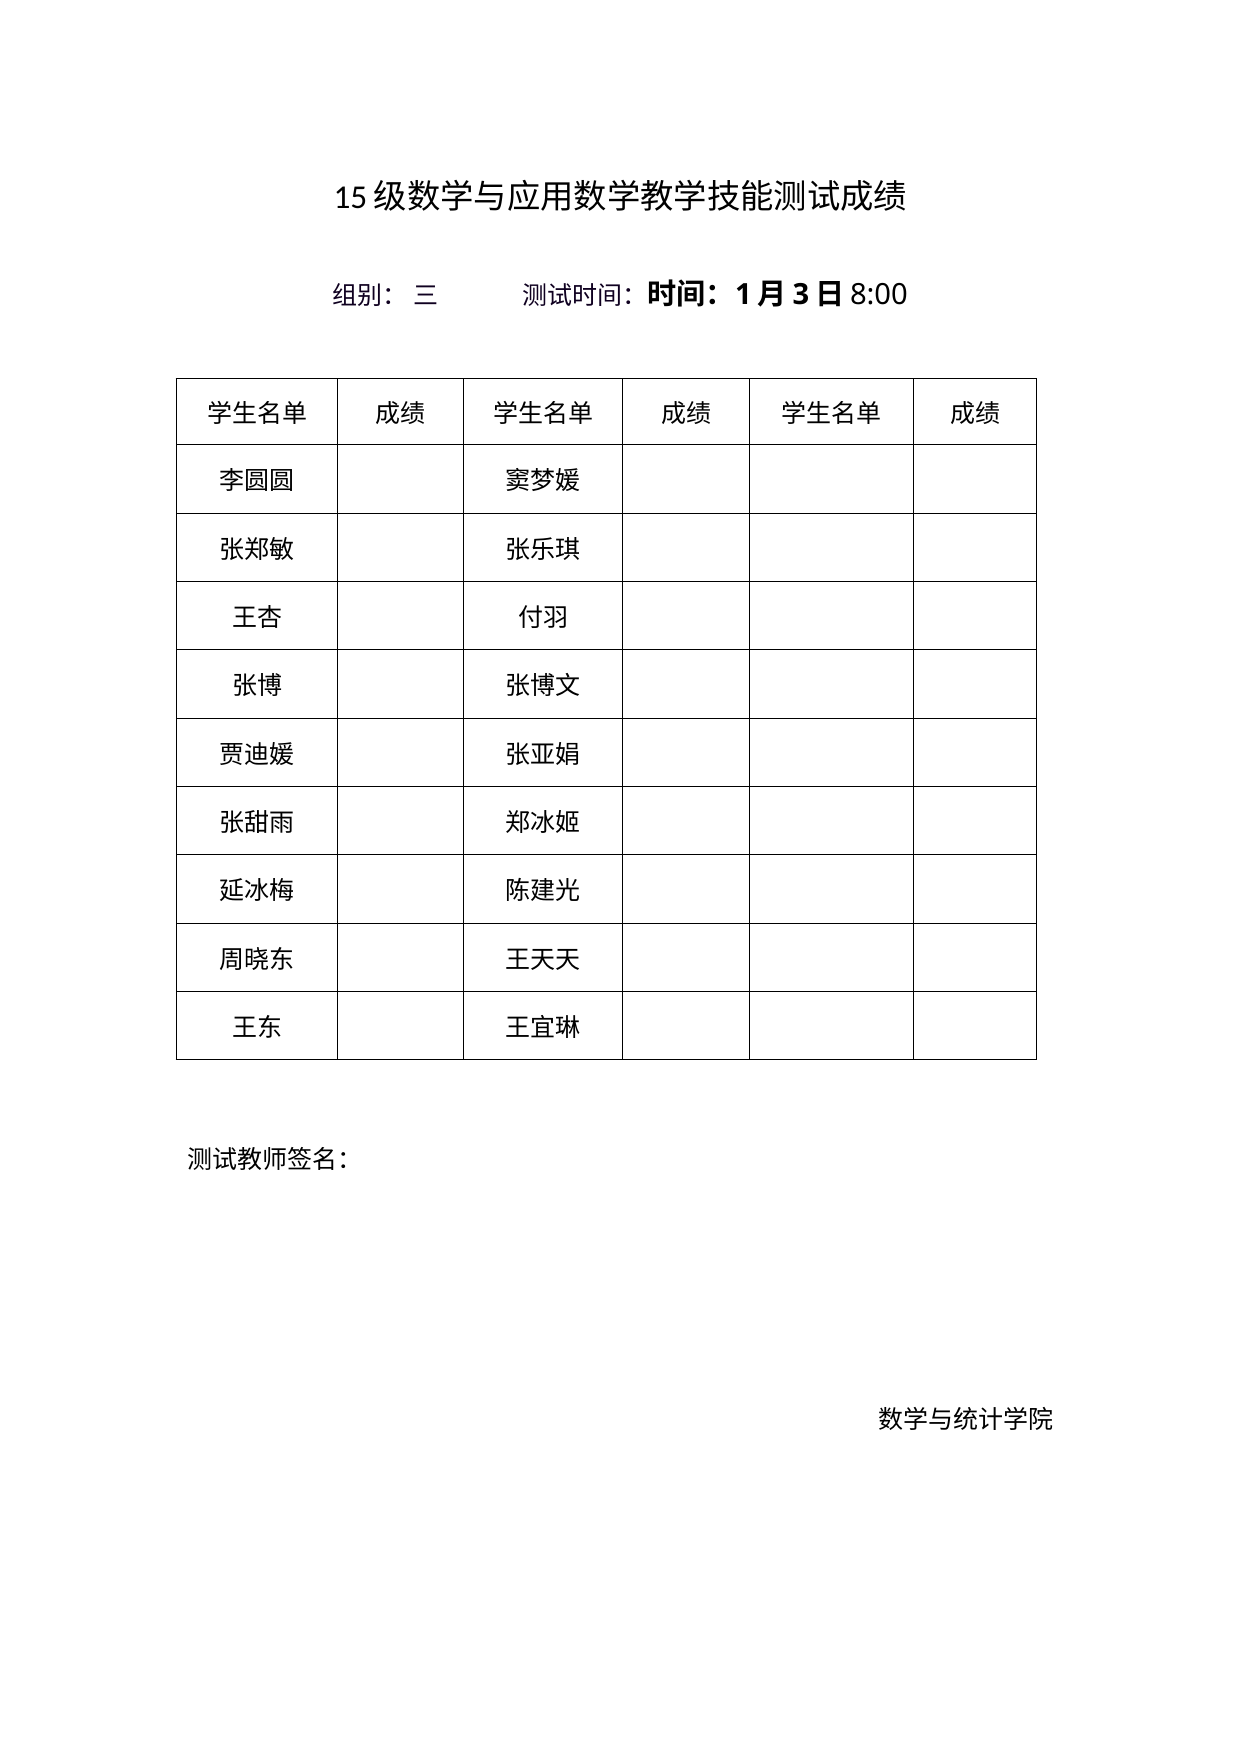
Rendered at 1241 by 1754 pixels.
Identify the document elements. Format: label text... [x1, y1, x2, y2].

table_cell [623, 924, 749, 991]
table_header 成绩 [623, 379, 749, 444]
table_cell [914, 582, 1036, 649]
table_cell [750, 855, 913, 922]
table_cell 郑冰姬 [464, 787, 622, 854]
table_cell [623, 445, 749, 512]
table_cell [914, 514, 1036, 581]
table_cell 张博 [177, 650, 337, 717]
table_cell [750, 719, 913, 786]
table_cell [623, 787, 749, 854]
table_cell 张甜雨 [177, 787, 337, 854]
table_cell 王天天 [464, 924, 622, 991]
table_cell [623, 992, 749, 1059]
table_cell [750, 514, 913, 581]
text 测试教师签名： [187, 1125, 1053, 1190]
table_cell [750, 992, 913, 1059]
table_cell [338, 992, 463, 1059]
table_cell [914, 650, 1036, 717]
table_header 成绩 [914, 379, 1036, 444]
table_cell 张博文 [464, 650, 622, 717]
table_cell 张乐琪 [464, 514, 622, 581]
table_cell 张郑敏 [177, 514, 337, 581]
table_cell [338, 650, 463, 717]
table_cell [338, 582, 463, 649]
text 数学与统计学院 [187, 1385, 1053, 1450]
table_cell 张亚娟 [464, 719, 622, 786]
text 15级数学与应用数学教学技能测试成绩 [187, 162, 1053, 227]
table_cell [338, 514, 463, 581]
table_cell [623, 719, 749, 786]
table_cell 李圆圆 [177, 445, 337, 512]
table_cell 贾迪媛 [177, 719, 337, 786]
table_cell [914, 719, 1036, 786]
table_header 成绩 [338, 379, 463, 444]
table_cell [338, 855, 463, 922]
table_cell 王宜琳 [464, 992, 622, 1059]
table_cell 窦梦媛 [464, 445, 622, 512]
table_cell 王杏 [177, 582, 337, 649]
table_header 学生名单 [750, 379, 913, 444]
table_header 学生名单 [464, 379, 622, 444]
table_cell 付羽 [464, 582, 622, 649]
table_cell 王东 [177, 992, 337, 1059]
table_cell [623, 582, 749, 649]
table_cell [750, 787, 913, 854]
table_cell [338, 719, 463, 786]
table_cell [750, 924, 913, 991]
table_cell [750, 582, 913, 649]
table_cell [338, 924, 463, 991]
table_cell [914, 924, 1036, 991]
table_cell [623, 855, 749, 922]
table_cell [338, 445, 463, 512]
table_header 学生名单 [177, 379, 337, 444]
table_cell [914, 787, 1036, 854]
table_cell [338, 787, 463, 854]
table_cell [914, 855, 1036, 922]
table_cell [750, 445, 913, 512]
table_cell [750, 650, 913, 717]
table_cell [914, 445, 1036, 512]
table_cell [623, 650, 749, 717]
table_cell 延冰梅 [177, 855, 337, 922]
table_cell 陈建光 [464, 855, 622, 922]
table_cell [914, 992, 1036, 1059]
table_cell 周晓东 [177, 924, 337, 991]
table_cell [623, 514, 749, 581]
list 组别： 三 测试时间：时间：1月3日8:00 [187, 259, 1053, 324]
